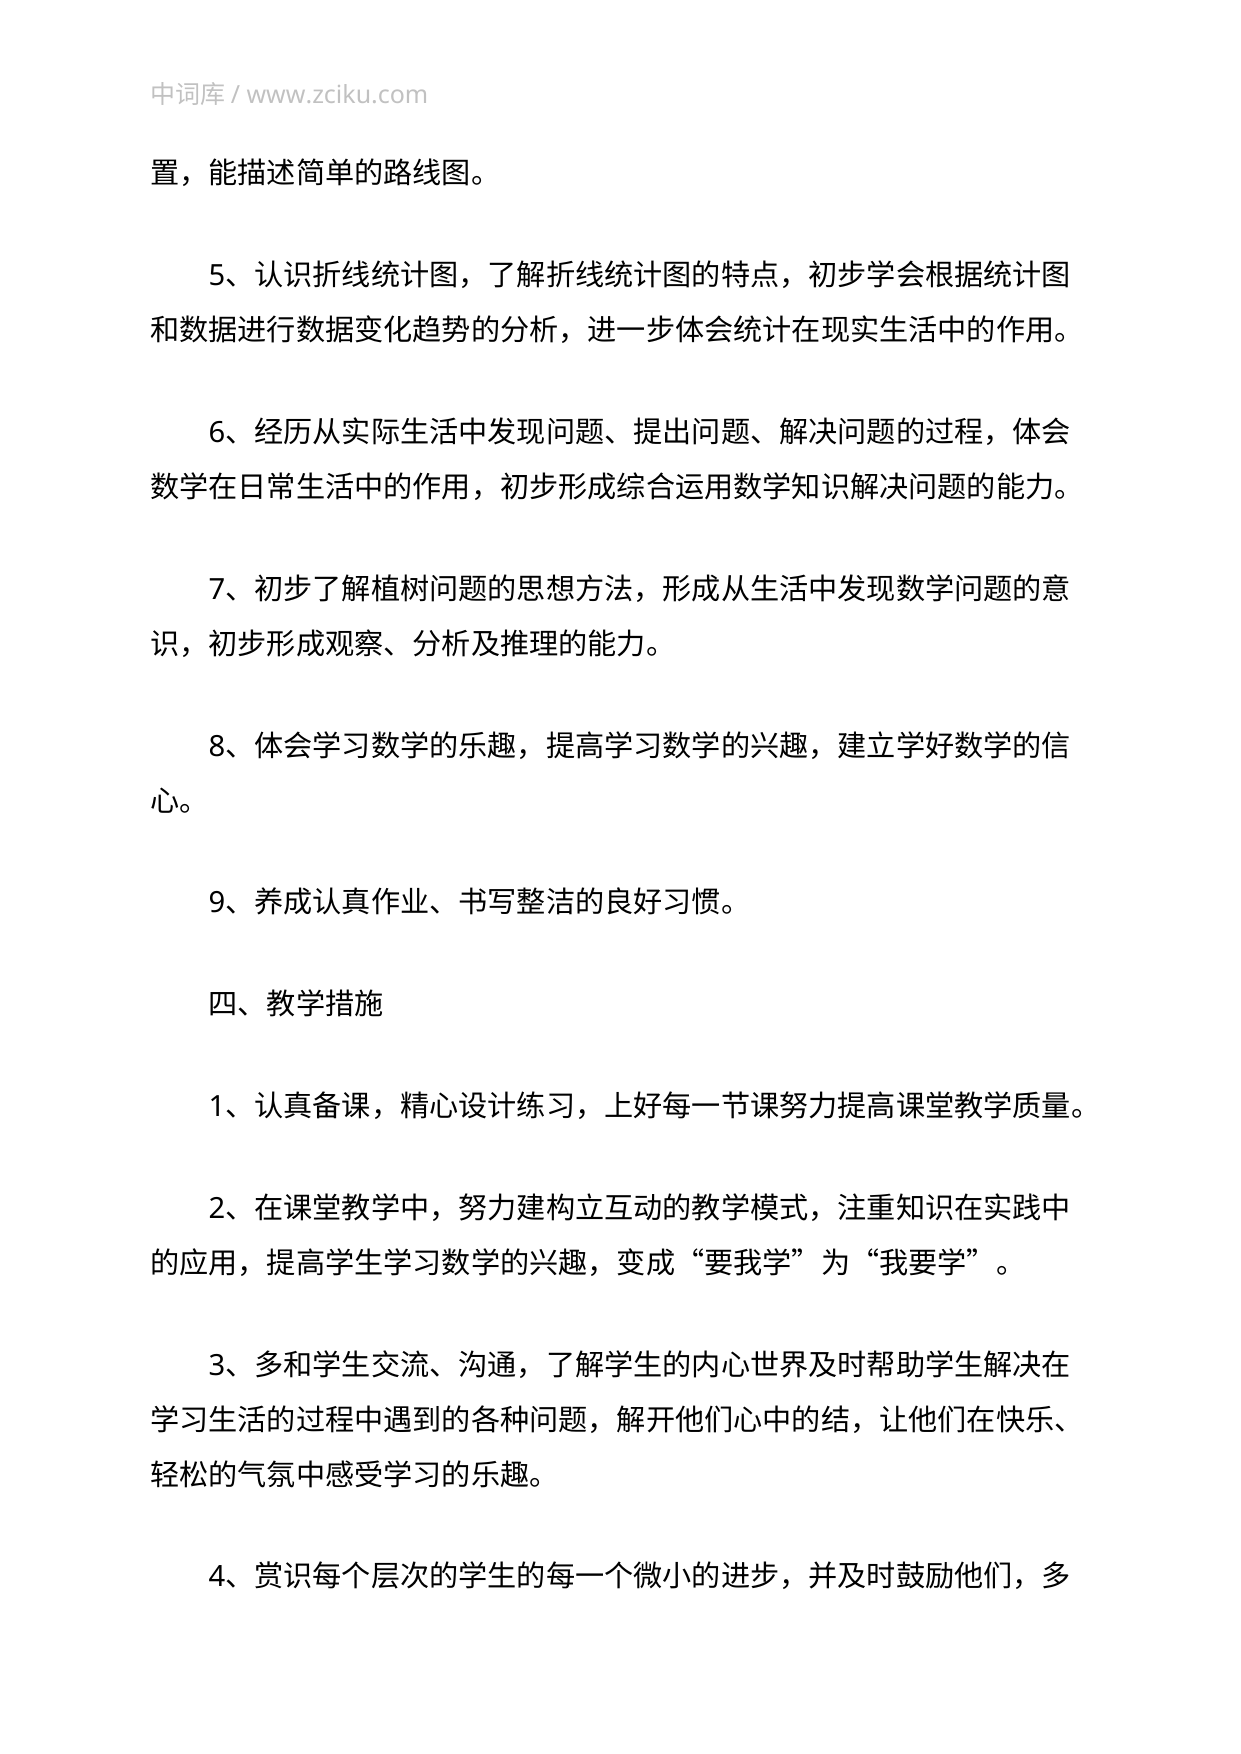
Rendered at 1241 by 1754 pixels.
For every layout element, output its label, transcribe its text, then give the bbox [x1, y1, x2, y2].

text 5、认识折线统计图，了解折线统计图的特点，初步学会根据统计图和数据进行数据变化趋势的分析，进一步体会统计在现实生活中的作用。 [150, 252, 1090, 349]
text 9、养成认真作业、书写整洁的良好习惯。 [150, 879, 1090, 921]
text 2、在课堂教学中，努力建构立互动的教学模式，注重知识在实践中的应用，提高学生学习数学的兴趣，变成“要我学”为“我要学”。 [150, 1184, 1090, 1282]
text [150, 1553, 1090, 1595]
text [150, 150, 1090, 192]
text 3、多和学生交流、沟通，了解学生的内心世界及时帮助学生解决在学习生活的过程中遇到的各种问题，解开他们心中的结，让他们在快乐、轻松的气氛中感受学习的乐趣。 [150, 1341, 1090, 1493]
text 1、认真备课，精心设计练习，上好每一节课努力提高课堂教学质量。 [150, 1083, 1090, 1125]
text 7、初步了解植树问题的思想方法，形成从生活中发现数学问题的意识，初步形成观察、分析及推理的能力。 [150, 565, 1090, 663]
text 四、教学措施 [150, 981, 1090, 1023]
text 6、经历从实际生活中发现问题、提出问题、解决问题的过程，体会数学在日常生活中的作用，初步形成综合运用数学知识解决问题的能力。 [150, 408, 1090, 506]
text 8、体会学习数学的乐趣，提高学习数学的兴趣，建立学好数学的信心。 [150, 722, 1090, 819]
